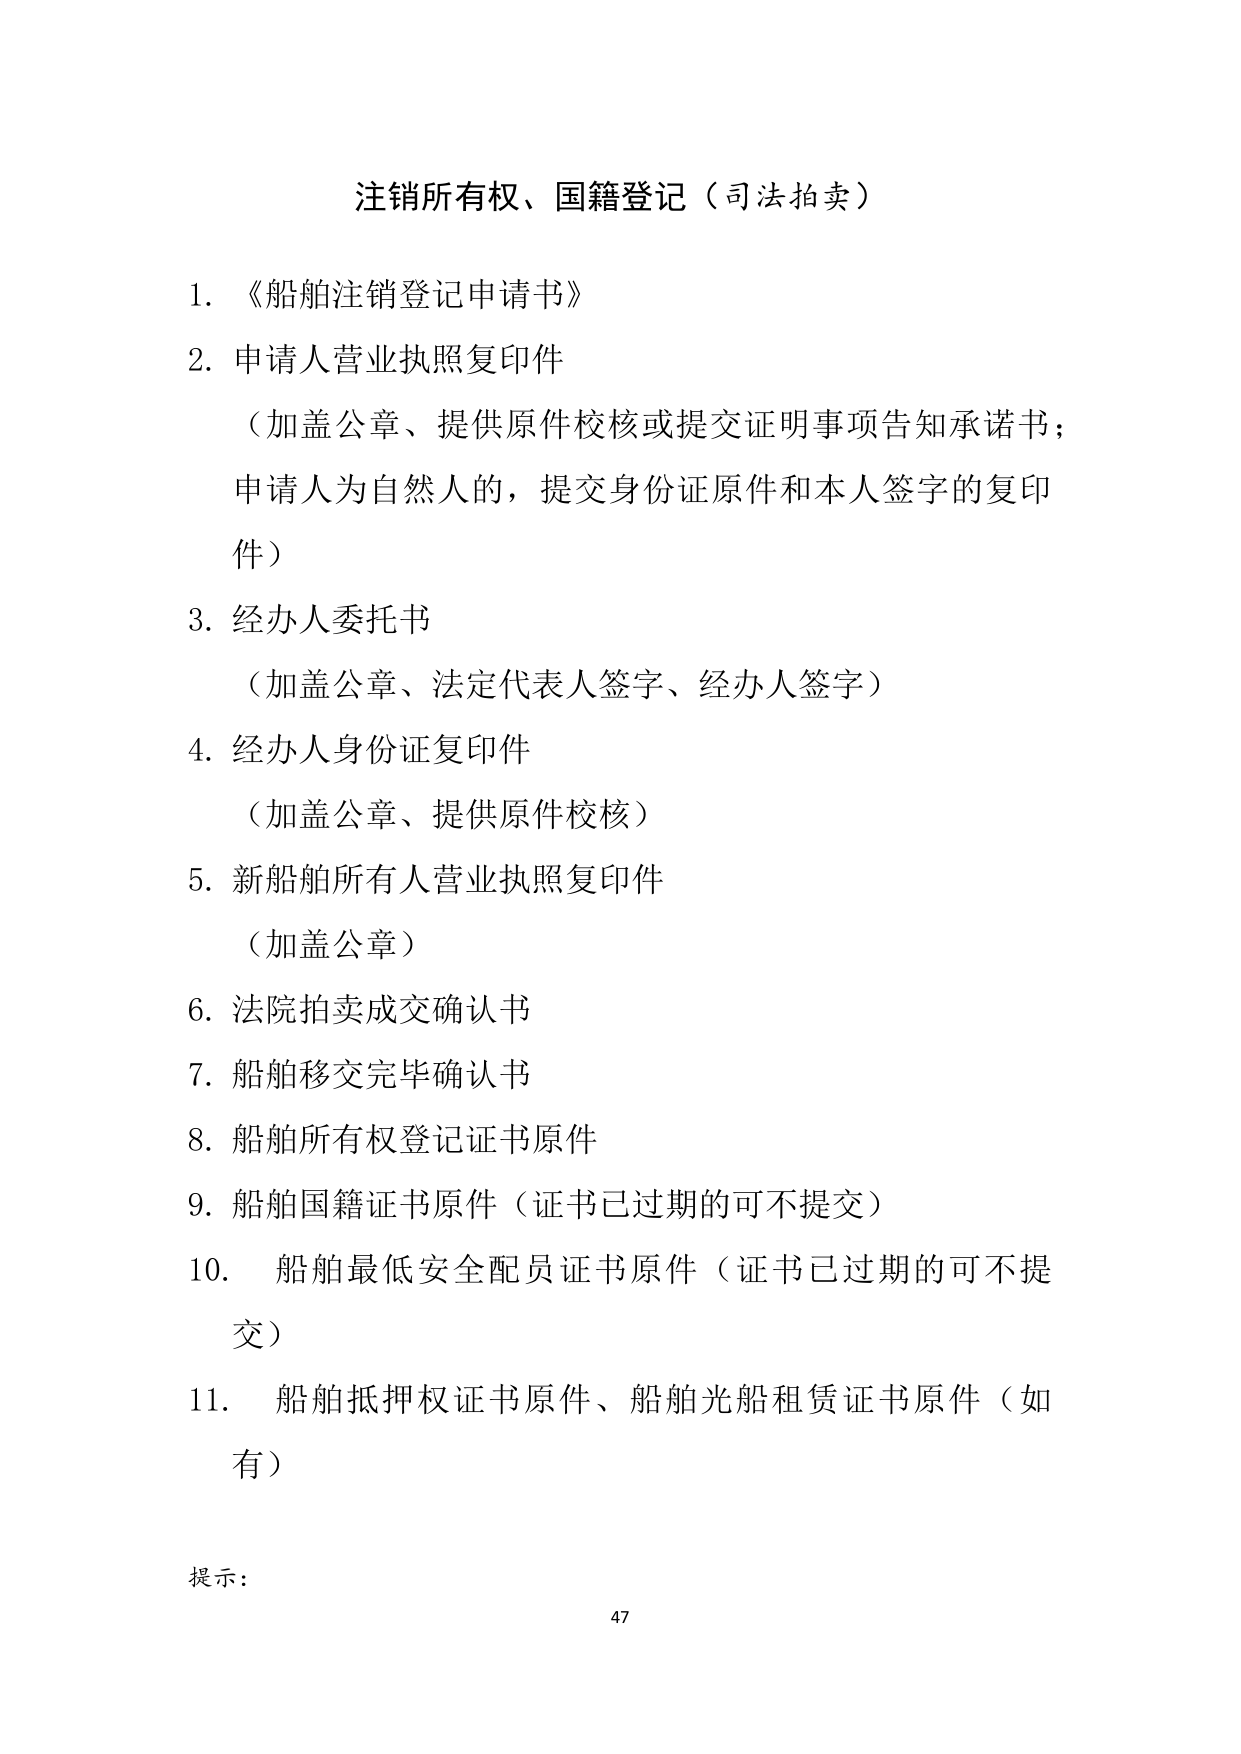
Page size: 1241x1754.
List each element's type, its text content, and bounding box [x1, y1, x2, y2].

list 船舶最低安全配员证书原件（证书已过期的可不提交） [187, 1234, 1053, 1364]
list 船舶移交完毕确认书 [187, 1039, 1053, 1104]
list 法院拍卖成交确认书 [187, 974, 1053, 1039]
list 经办人身份证复印件 （加盖公章、提供原件校核） [187, 714, 1053, 844]
text 提示： [187, 1559, 1053, 1592]
list 《船舶注销登记申请书》 [187, 259, 1053, 324]
list 新船舶所有人营业执照复印件 （加盖公章） [187, 844, 1053, 974]
subtitle 注销所有权、国籍登记（司法拍卖） [187, 162, 1053, 227]
list 船舶抵押权证书原件、船舶光船租赁证书原件（如有） [187, 1364, 1053, 1494]
list 经办人委托书 （加盖公章、法定代表人签字、经办人签字） [187, 584, 1053, 714]
list 船舶国籍证书原件（证书已过期的可不提交） [187, 1169, 1053, 1234]
list 船舶所有权登记证书原件 [187, 1104, 1053, 1169]
list 申请人营业执照复印件 （加盖公章、提供原件校核或提交证明事项告知承诺书；申请人为自然人的，提交身份证原件和本人签字的复印件） [187, 324, 1053, 584]
